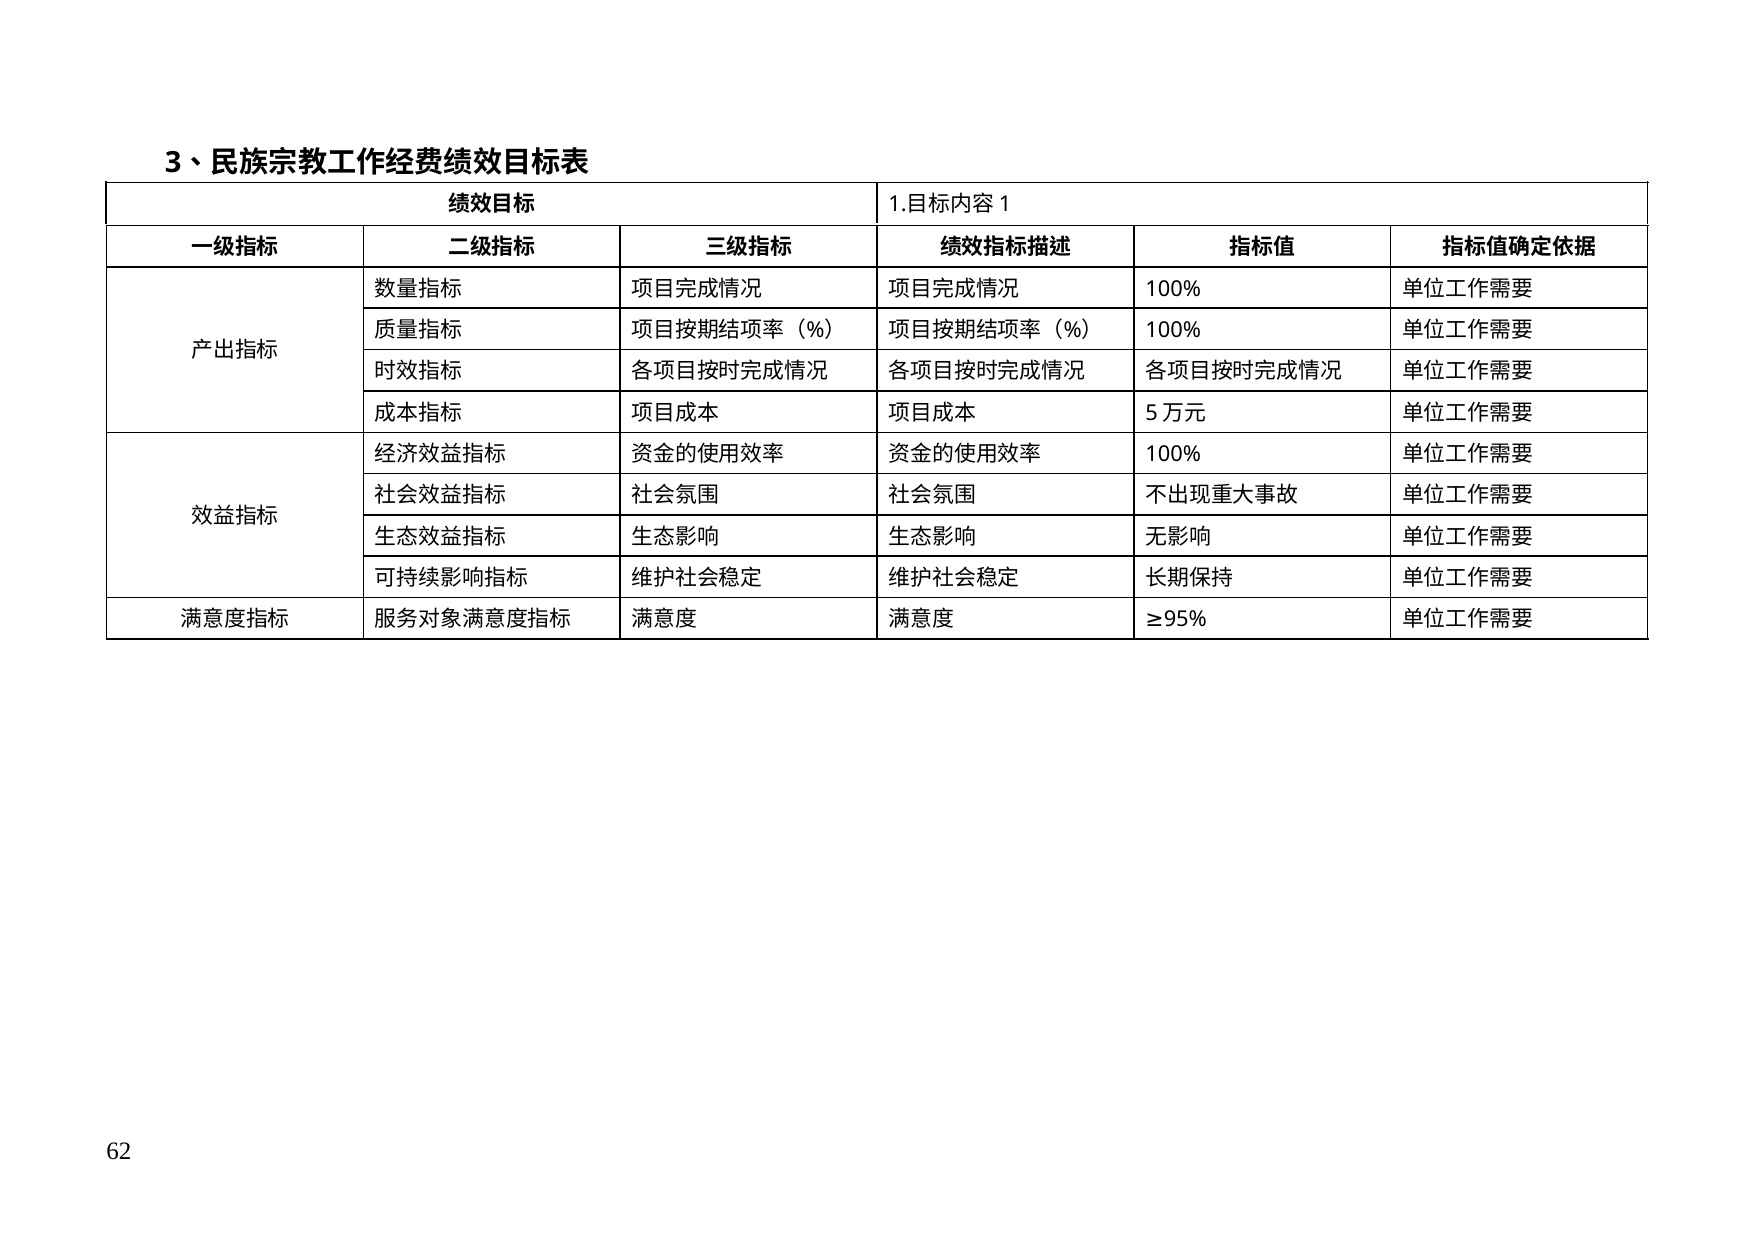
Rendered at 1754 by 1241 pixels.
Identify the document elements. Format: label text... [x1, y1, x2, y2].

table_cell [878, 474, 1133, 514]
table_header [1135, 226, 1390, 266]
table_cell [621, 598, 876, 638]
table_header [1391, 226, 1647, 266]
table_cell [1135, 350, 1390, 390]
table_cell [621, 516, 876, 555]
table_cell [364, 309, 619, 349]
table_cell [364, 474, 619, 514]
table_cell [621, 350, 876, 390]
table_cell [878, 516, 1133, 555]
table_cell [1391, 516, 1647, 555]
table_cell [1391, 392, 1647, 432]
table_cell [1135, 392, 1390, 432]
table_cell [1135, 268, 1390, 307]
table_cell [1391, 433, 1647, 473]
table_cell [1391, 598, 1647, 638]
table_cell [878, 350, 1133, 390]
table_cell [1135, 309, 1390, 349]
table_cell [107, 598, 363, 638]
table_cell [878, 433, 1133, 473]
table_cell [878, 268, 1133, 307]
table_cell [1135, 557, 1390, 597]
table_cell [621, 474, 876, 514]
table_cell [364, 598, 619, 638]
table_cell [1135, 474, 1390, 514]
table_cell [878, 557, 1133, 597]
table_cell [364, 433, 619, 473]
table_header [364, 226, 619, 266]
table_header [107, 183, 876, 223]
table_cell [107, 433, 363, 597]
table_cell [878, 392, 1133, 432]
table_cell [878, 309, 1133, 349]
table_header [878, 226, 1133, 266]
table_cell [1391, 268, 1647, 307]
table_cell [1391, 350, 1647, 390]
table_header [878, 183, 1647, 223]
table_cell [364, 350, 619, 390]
text 3、民族宗教工作经费绩效目标表 [106, 142, 1648, 181]
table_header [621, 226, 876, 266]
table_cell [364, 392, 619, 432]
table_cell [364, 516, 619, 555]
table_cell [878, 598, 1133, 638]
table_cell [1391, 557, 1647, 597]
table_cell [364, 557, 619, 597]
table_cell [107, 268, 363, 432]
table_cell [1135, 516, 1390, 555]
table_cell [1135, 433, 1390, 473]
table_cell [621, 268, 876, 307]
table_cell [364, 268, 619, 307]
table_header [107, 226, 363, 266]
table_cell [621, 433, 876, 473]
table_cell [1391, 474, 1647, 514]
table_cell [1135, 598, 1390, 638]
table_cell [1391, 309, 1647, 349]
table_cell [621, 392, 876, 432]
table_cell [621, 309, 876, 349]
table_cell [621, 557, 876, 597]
